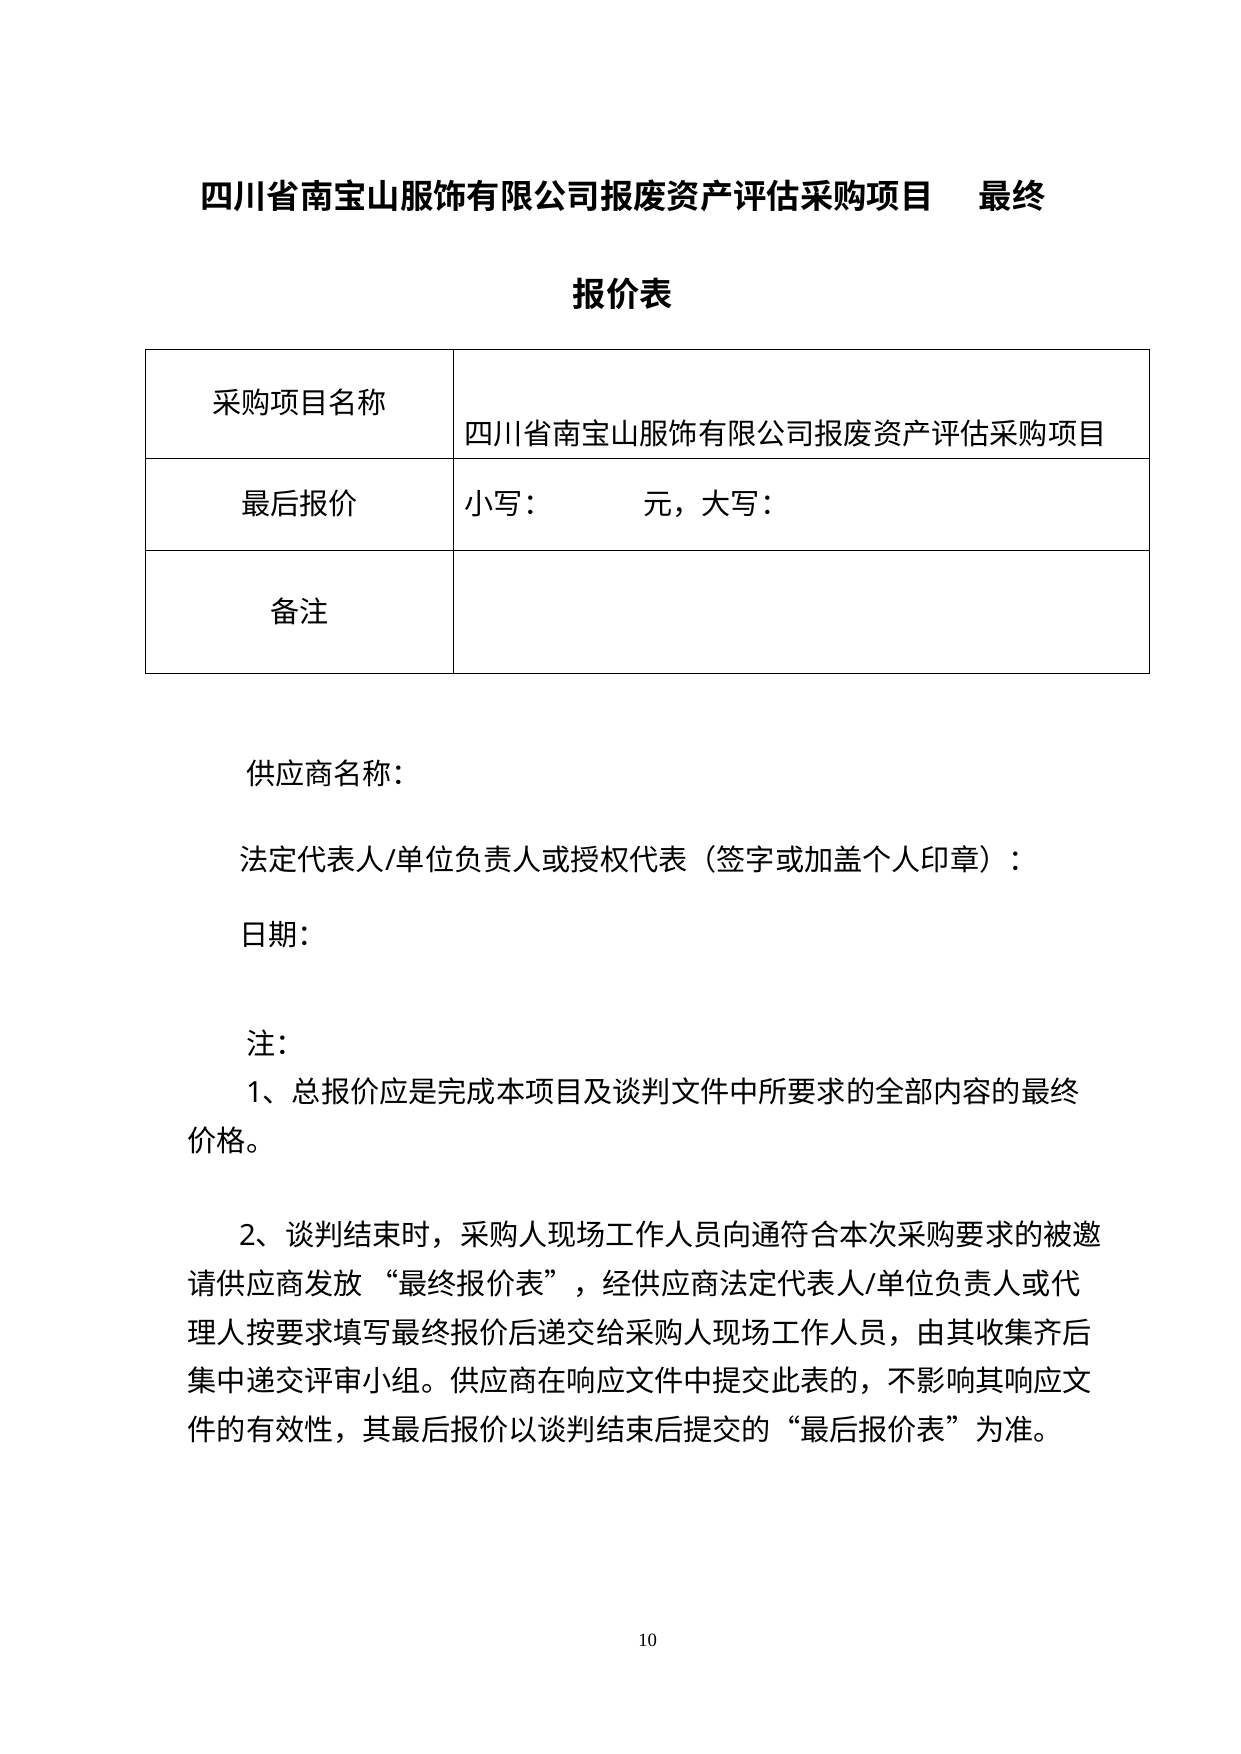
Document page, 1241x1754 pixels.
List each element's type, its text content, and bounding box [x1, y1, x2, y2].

text 法定代表人/单位负责人或授权代表（签字或加盖个人印章）： [187, 825, 1107, 890]
text 四川省南宝山服饰有限公司报废资产评估采购项目 最终报价表 [187, 162, 1057, 324]
table_cell 小写： 元，大写： [454, 459, 1149, 550]
table_header 采购项目名称 [146, 350, 453, 458]
text 1、总报价应是完成本项目及谈判文件中所要求的全部内容的最终价格。 [187, 1069, 1107, 1160]
text 注： [187, 1021, 1107, 1063]
table_cell 备注 [146, 551, 453, 673]
table_header 四川省南宝山服饰有限公司报废资产评估采购项目 [454, 350, 1149, 458]
text 供应商名称： [187, 739, 1107, 804]
text 日期： [187, 911, 1107, 954]
table_cell [454, 551, 1149, 673]
table_cell 最后报价 [146, 459, 453, 550]
text 2、谈判结束时，采购人现场工作人员向通符合本次采购要求的被邀请供应商发放 “最终报价表”，经供应商法定代表人/单位负责人或代理人按要求填写最终报价后递交给采购人现场工作人员，由其收集齐后集中递交评审小组。供应商在响应文件中提交此表的，不影响其响应文件的有效性，其最后报价以谈判结束后提交的“最后报价表”为准。 [187, 1212, 1107, 1448]
